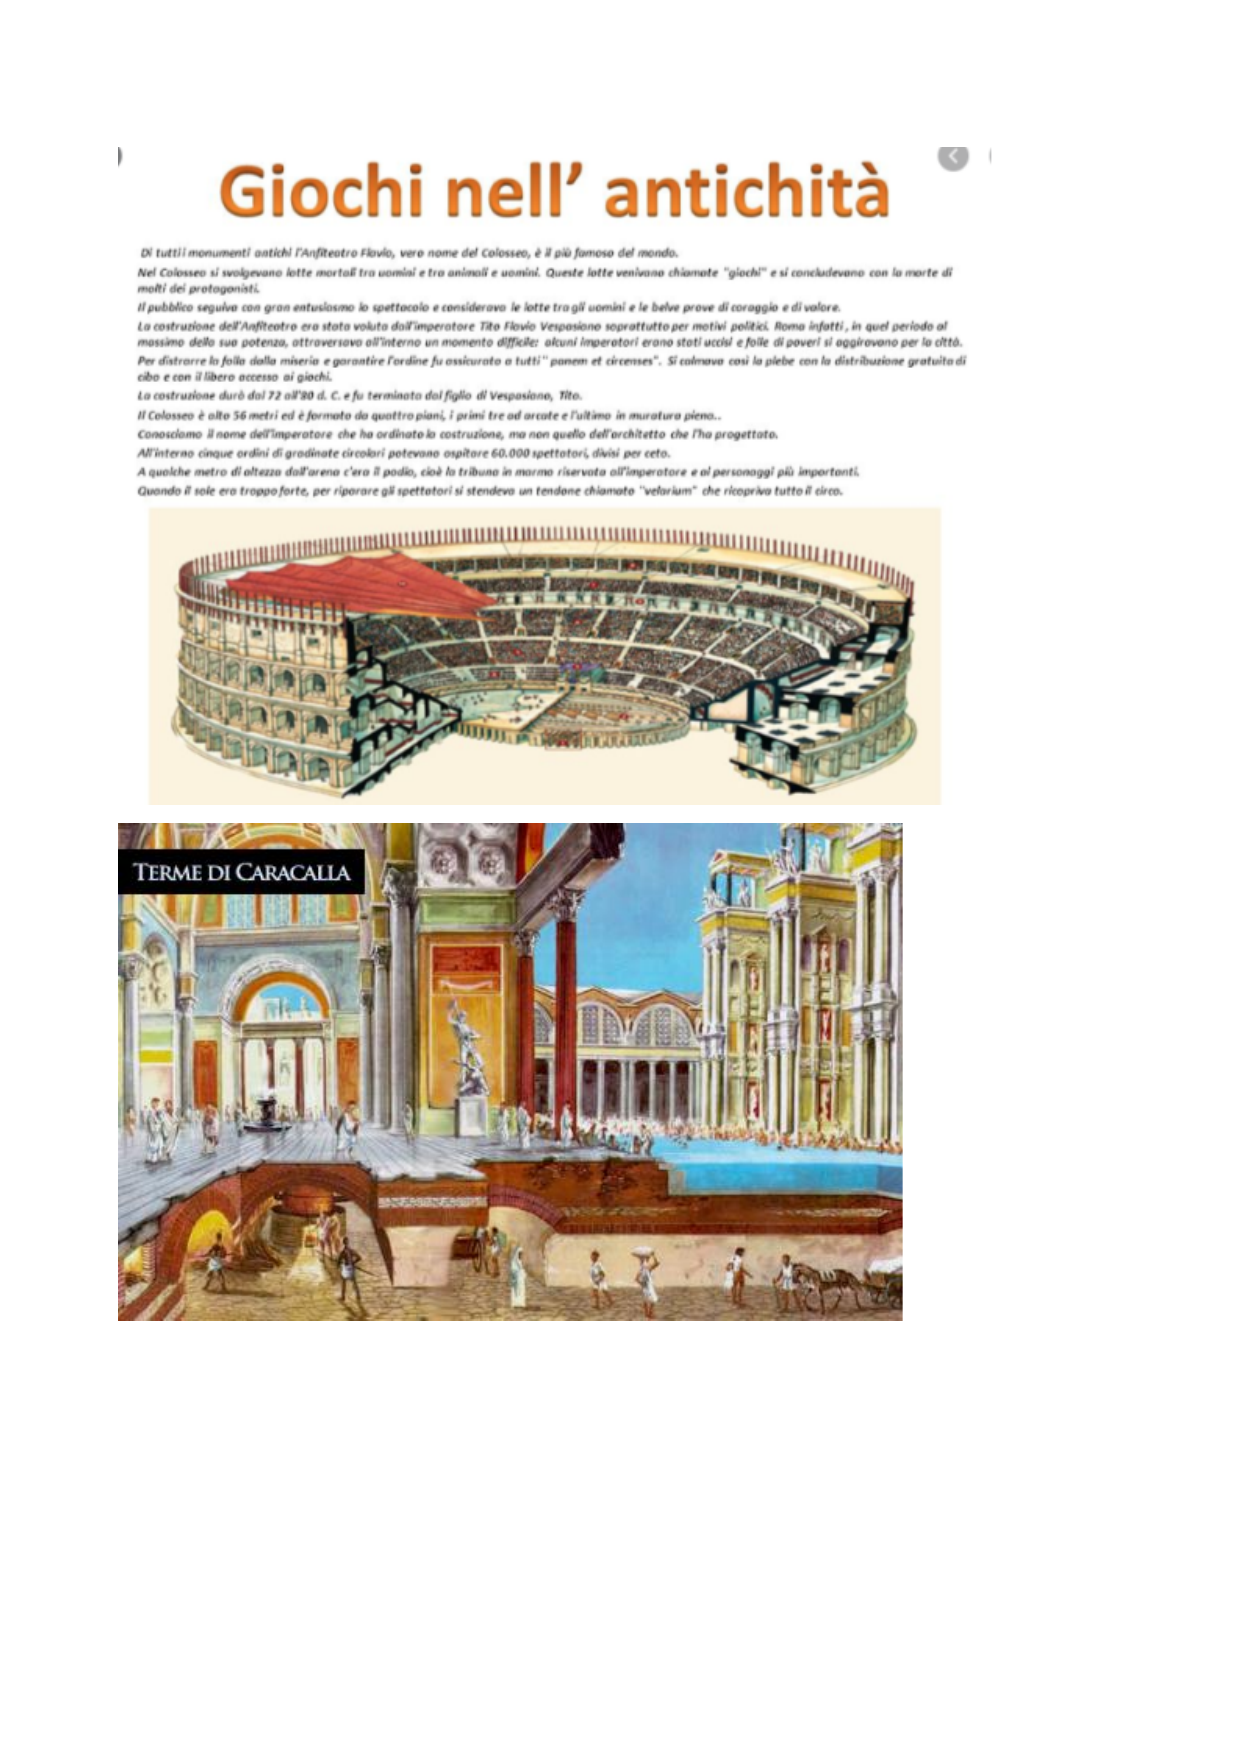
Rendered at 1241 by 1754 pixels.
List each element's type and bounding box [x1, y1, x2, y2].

picture [118, 823, 903, 1321]
picture [118, 147, 992, 805]
